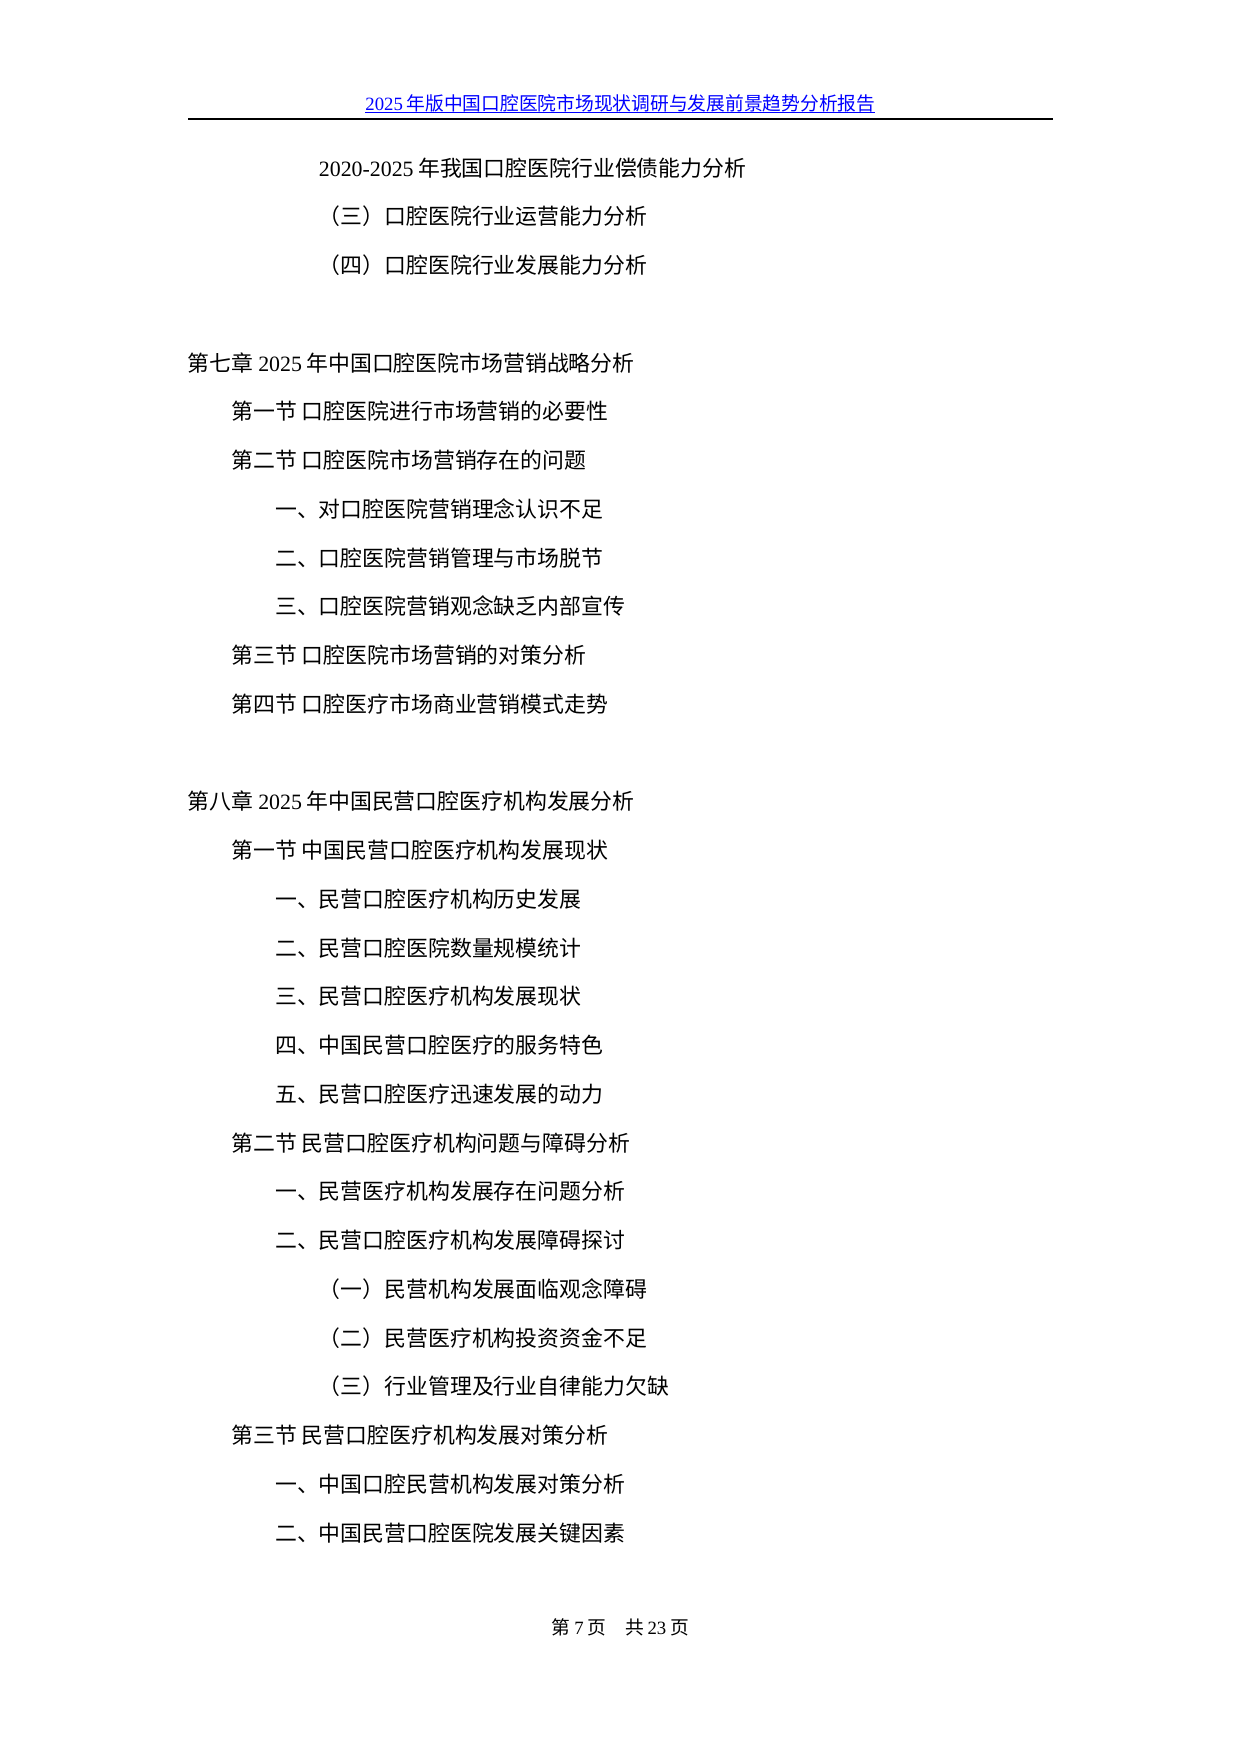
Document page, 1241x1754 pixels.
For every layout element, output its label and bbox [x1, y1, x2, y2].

text [187, 150, 1053, 1548]
